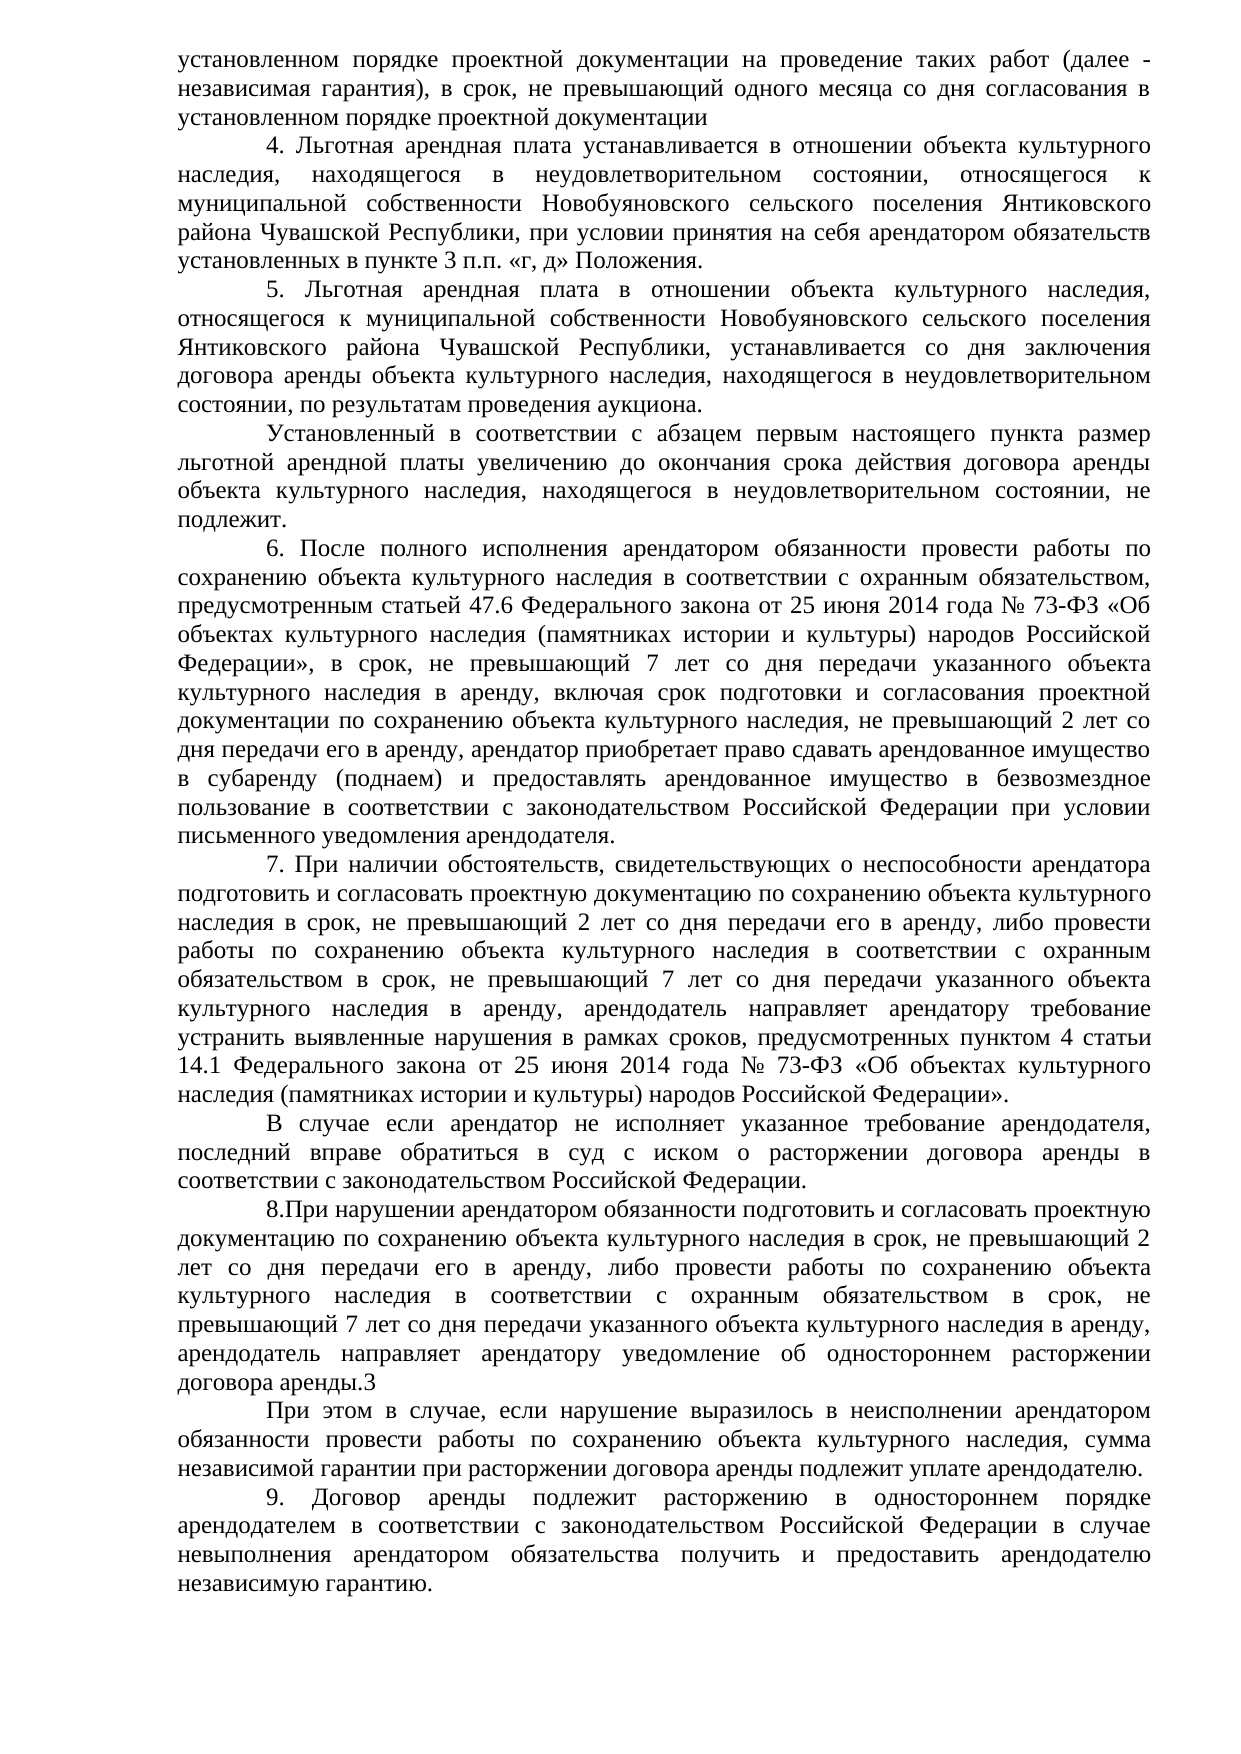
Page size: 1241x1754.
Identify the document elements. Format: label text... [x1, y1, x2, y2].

text 5. Льготная арендная плата в отношении объекта культурного наследия, относящегося к муниципальной собственности Новобуяновского сельского поселения Янтиковского района Чувашской Республики, устанавливается со дня заключения договора аренды объекта культурного наследия, находящегося в неудовлетворительном состоянии, по результатам проведения аукциона. [177, 274, 1152, 418]
text Установленный в соответствии с абзацем первым настоящего пункта размер льготной арендной платы увеличению до окончания срока действия договора аренды объекта культурного наследия, находящегося в неудовлетворительном состоянии, не подлежит. [177, 418, 1152, 533]
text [177, 44, 1152, 131]
text 6. После полного исполнения арендатором обязанности провести работы по сохранению объекта культурного наследия в соответствии с охранным обязательством, предусмотренным статьей 47.6 Федерального закона от 25 июня 2014 года № 73-ФЗ «Об объектах культурного наследия (памятниках истории и культуры) народов Российской Федерации», в срок, не превышающий 7 лет со дня передачи указанного объекта культурного наследия в аренду, включая срок подготовки и согласования проектной документации по сохранению объекта культурного наследия, не превышающий 2 лет со дня передачи его в аренду, арендатор приобретает право сдавать арендованное имущество в субаренду (поднаем) и предоставлять арендованное имущество в безвозмездное пользование в соответствии с законодательством Российской Федерации при условии письменного уведомления арендодателя. [177, 533, 1152, 849]
text 4. Льготная арендная плата устанавливается в отношении объекта культурного наследия, находящегося в неудовлетворительном состоянии, относящегося к муниципальной собственности Новобуяновского сельского поселения Янтиковского района Чувашской Республики, при условии принятия на себя арендатором обязательств установленных в пункте 3 п.п. «г, д» Положения. [177, 131, 1152, 274]
text При этом в случае, если нарушение выразилось в неисполнении арендатором обязанности провести работы по сохранению объекта культурного наследия, сумма независимой гарантии при расторжении договора аренды подлежит уплате арендодателю. [177, 1396, 1152, 1482]
text В случае если арендатор не исполняет указанное требование арендодателя, последний вправе обратиться в суд с иском о расторжении договора аренды в соответствии с законодательством Российской Федерации. [177, 1108, 1152, 1194]
text 9. Договор аренды подлежит расторжению в одностороннем порядке арендодателем в соответствии с законодательством Российской Федерации в случае невыполнения арендатором обязательства получить и предоставить арендодателю независимую гарантию. [177, 1482, 1152, 1597]
text 7. При наличии обстоятельств, свидетельствующих о неспособности арендатора подготовить и согласовать проектную документацию по сохранению объекта культурного наследия в срок, не превышающий 2 лет со дня передачи его в аренду, либо провести работы по сохранению объекта культурного наследия в соответствии с охранным обязательством в срок, не превышающий 7 лет со дня передачи указанного объекта культурного наследия в аренду, арендодатель направляет арендатору требование устранить выявленные нарушения в рамках сроков, предусмотренных пунктом 4 статьи 14.1 Федерального закона от 25 июня 2014 года № 73-ФЗ «Об объектах культурного наследия (памятниках истории и культуры) народов Российской Федерации». [177, 849, 1152, 1108]
text 8.При нарушении арендатором обязанности подготовить и согласовать проектную документацию по сохранению объекта культурного наследия в срок, не превышающий 2 лет со дня передачи его в аренду, либо провести работы по сохранению объекта культурного наследия в соответствии с охранным обязательством в срок, не превышающий 7 лет со дня передачи указанного объекта культурного наследия в аренду, арендодатель направляет арендатору уведомление об одностороннем расторжении договора аренды.3 [177, 1194, 1152, 1396]
